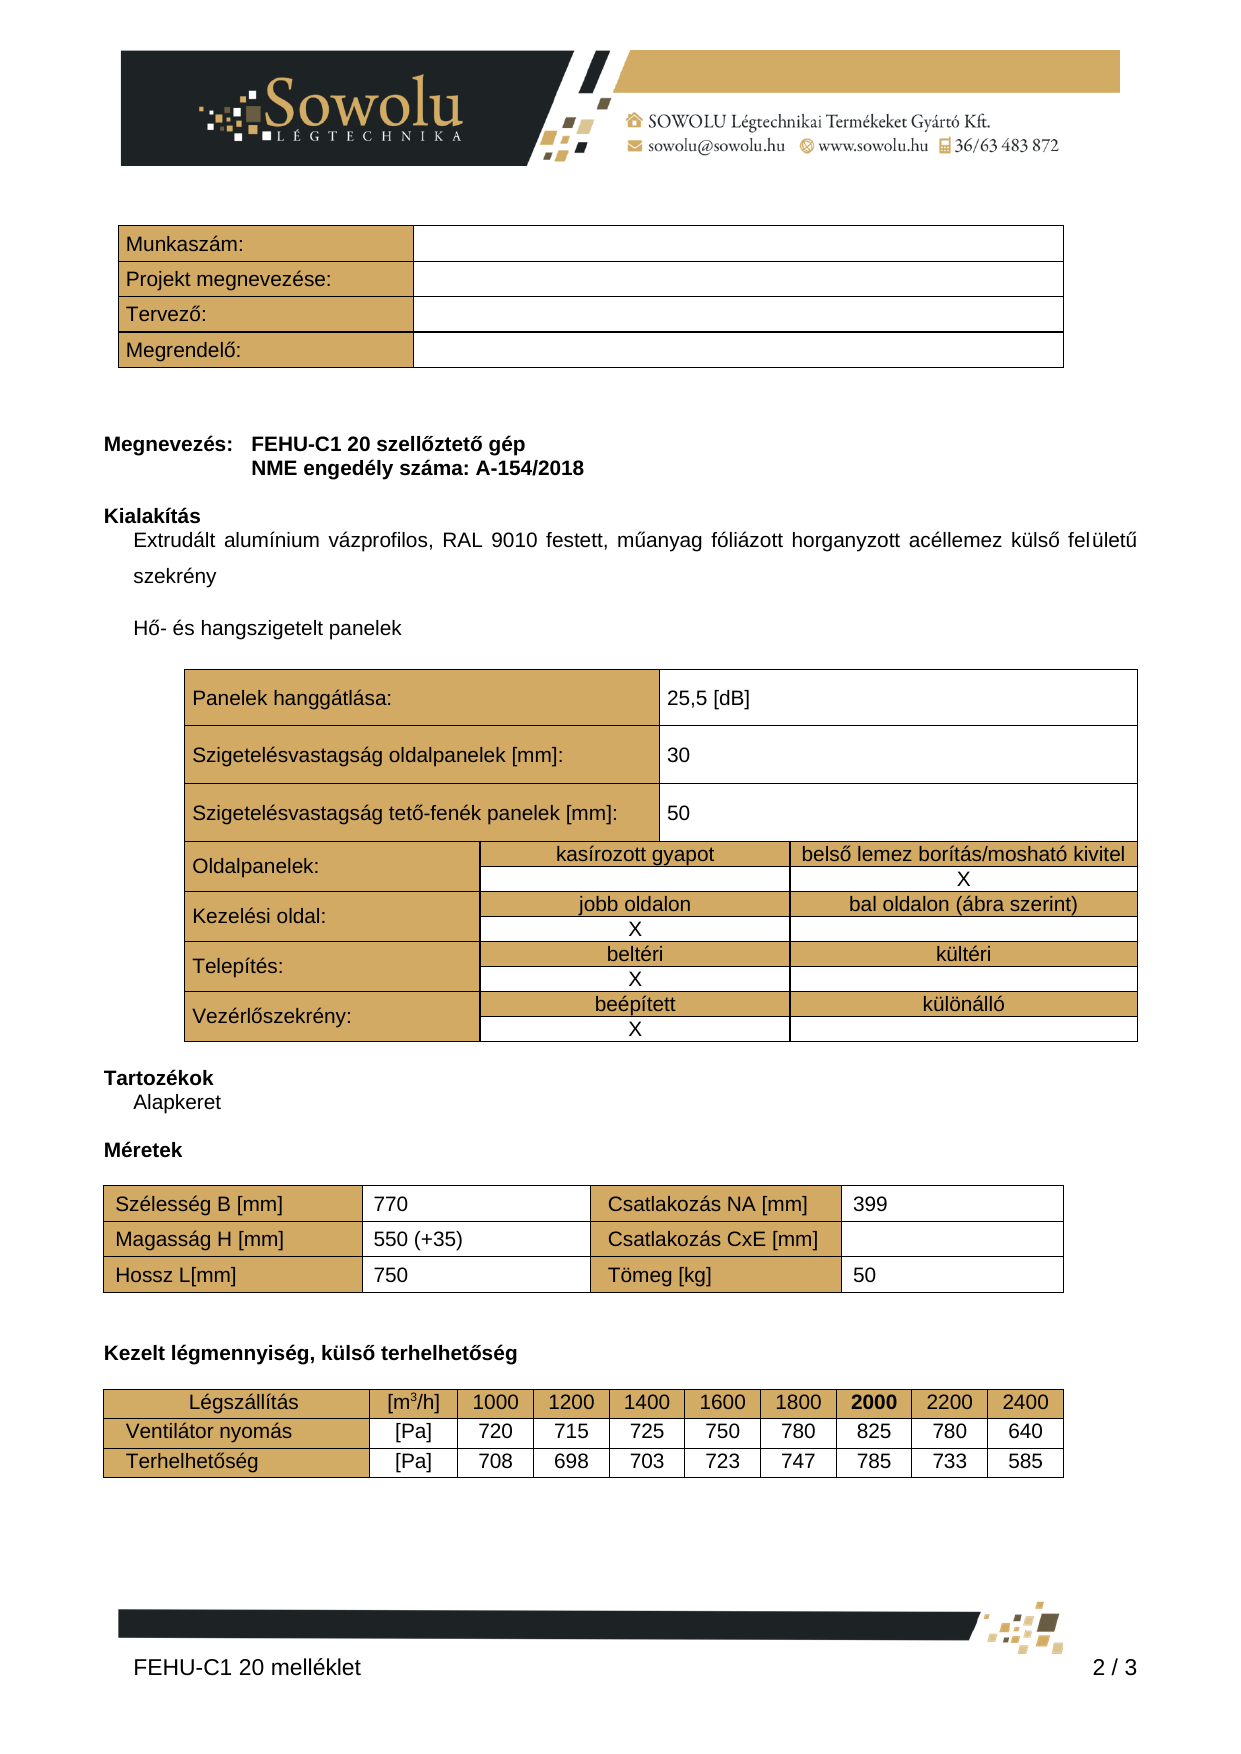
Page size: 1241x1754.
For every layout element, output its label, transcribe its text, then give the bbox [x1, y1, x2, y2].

picture [120, 50, 1120, 166]
text Tartozékok [103, 1066, 1137, 1089]
table_cell [791, 967, 1137, 991]
table_cell Kezelési oldal: [185, 892, 479, 941]
table_header 2000 [837, 1390, 911, 1418]
table_cell 725 [610, 1419, 684, 1448]
table_cell 780 [761, 1419, 836, 1448]
table_cell 785 [837, 1449, 911, 1477]
table_cell 747 [761, 1449, 836, 1477]
table_header Szélesség B [mm] [104, 1186, 362, 1221]
table_cell jobb oldalon [481, 892, 789, 916]
table_cell 750 [363, 1257, 590, 1292]
table_cell különálló [791, 992, 1137, 1016]
subtitle Kialakítás [103, 504, 1137, 528]
table_cell [414, 262, 1063, 296]
table_cell 825 [837, 1419, 911, 1448]
table_cell Megrendelő: [119, 333, 413, 367]
table_cell Magasság H [mm] [104, 1222, 362, 1256]
table_cell 733 [912, 1449, 987, 1477]
text Extrudált alumínium vázprofilos, RAL 9010 festett, műanyag fóliázott horganyzott acéllemez külső felületű szekrény [133, 528, 1137, 587]
table_cell 50 [660, 784, 1137, 841]
table_header 399 [842, 1186, 1063, 1221]
table_cell beltéri [481, 942, 789, 966]
text Kezelt légmennyiség, külső terhelhetőség [103, 1341, 1137, 1364]
table_cell 715 [534, 1419, 609, 1448]
text Hő- és hangszigetelt panelek [133, 616, 1137, 640]
table_cell [791, 1017, 1137, 1041]
table_cell Csatlakozás CxE [mm] [591, 1222, 841, 1256]
table_cell 720 [458, 1419, 533, 1448]
text Méretek [103, 1137, 1137, 1161]
table_cell 780 [912, 1419, 987, 1448]
table_cell belső lemez borítás/mosható kivitel [791, 842, 1137, 866]
table_cell [414, 297, 1063, 331]
table_cell 708 [458, 1449, 533, 1477]
table_cell 698 [534, 1449, 609, 1477]
table_cell 723 [685, 1449, 760, 1477]
table_header Légszállítás [104, 1390, 369, 1418]
table_cell [791, 917, 1137, 941]
table_cell 585 [988, 1449, 1063, 1477]
table_cell [Pa] [370, 1449, 457, 1477]
table_header 1000 [458, 1390, 533, 1418]
table_cell X [481, 967, 789, 991]
table_header 1200 [534, 1390, 609, 1418]
table_header [414, 226, 1063, 261]
table_cell 30 [660, 726, 1137, 783]
table_header 1800 [761, 1390, 836, 1418]
table_cell 750 [685, 1419, 760, 1448]
table_cell bal oldalon (ábra szerint) [791, 892, 1137, 916]
table_cell Projekt megnevezése: [119, 262, 413, 296]
table_cell [842, 1222, 1063, 1256]
table_header 2200 [912, 1390, 987, 1418]
table_cell Vezérlőszekrény: [185, 992, 479, 1041]
table_cell Terhelhetőség [104, 1449, 369, 1477]
table_header 770 [363, 1186, 590, 1221]
table_cell Telepítés: [185, 942, 479, 991]
table_cell X [481, 917, 789, 941]
table_cell Ventilátor nyomás [104, 1419, 369, 1448]
text Megnevezés: FEHU-C1 20 szellőztető gép [103, 432, 1137, 456]
table_cell X [481, 1017, 789, 1041]
picture [118, 1595, 1064, 1654]
table_header Munkaszám: [119, 226, 413, 261]
table_cell 50 [842, 1257, 1063, 1292]
table_header Csatlakozás NA [mm] [591, 1186, 841, 1221]
table_cell [414, 333, 1063, 367]
table_cell Szigetelésvastagság tető-fenék panelek [mm]: [185, 784, 659, 841]
text Alapkeret [133, 1089, 1137, 1113]
table_cell Szigetelésvastagság oldalpanelek [mm]: [185, 726, 659, 783]
table_cell kültéri [791, 942, 1137, 966]
table_cell Tömeg [kg] [591, 1257, 841, 1292]
table_header 25,5 [dB] [660, 670, 1137, 725]
table_cell Tervező: [119, 297, 413, 331]
table_header 1400 [610, 1390, 684, 1418]
table_cell 703 [610, 1449, 684, 1477]
table_cell [Pa] [370, 1419, 457, 1448]
table_header [m3/h] [370, 1390, 457, 1418]
table_cell 640 [988, 1419, 1063, 1448]
table_header Panelek hanggátlása: [185, 670, 659, 725]
table_cell 550 (+35) [363, 1222, 590, 1256]
table_header 2400 [988, 1390, 1063, 1418]
table_cell beépített [481, 992, 789, 1016]
text NME engedély száma: A-154/2018 [177, 456, 1137, 480]
table_cell Hossz L[mm] [104, 1257, 362, 1292]
table_cell X [791, 867, 1137, 891]
table_cell [481, 867, 789, 891]
table_header 1600 [685, 1390, 760, 1418]
table_cell kasírozott gyapot [481, 842, 789, 866]
table_cell Oldalpanelek: [185, 842, 479, 891]
